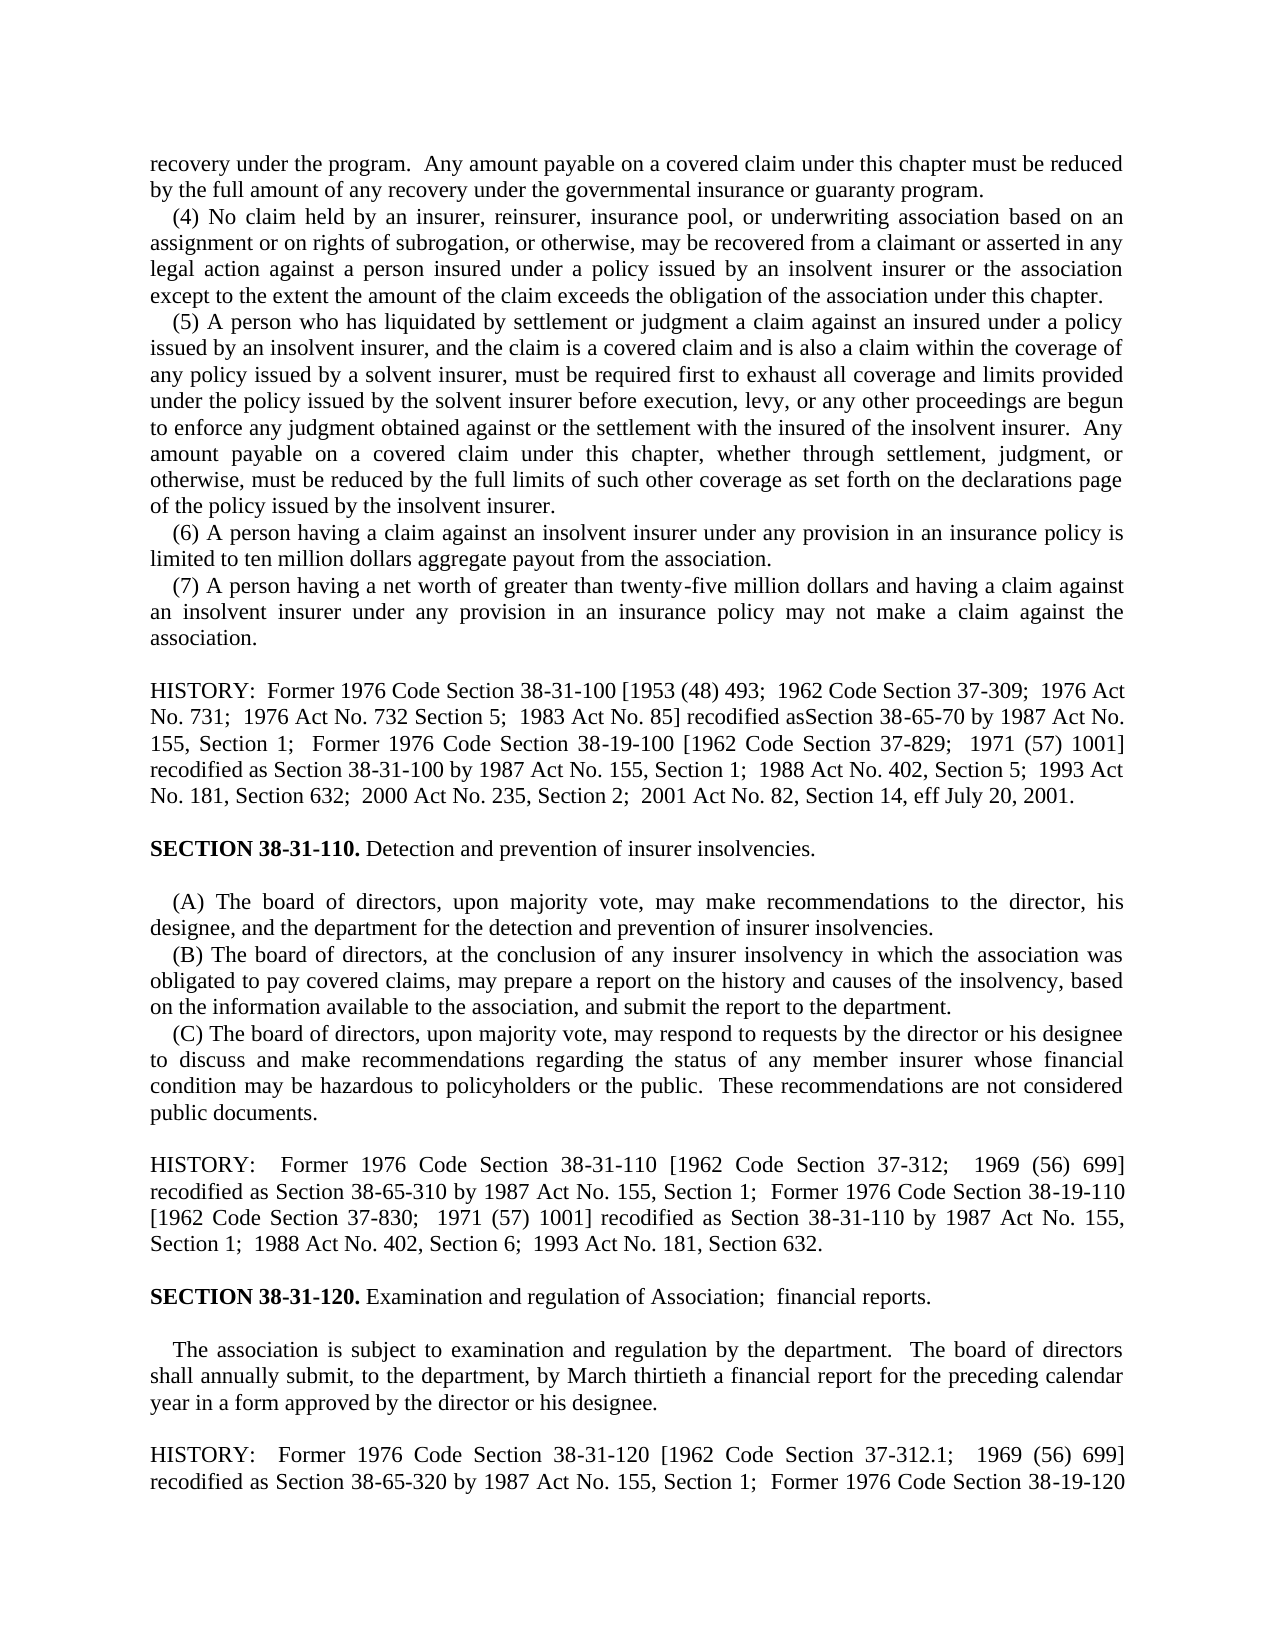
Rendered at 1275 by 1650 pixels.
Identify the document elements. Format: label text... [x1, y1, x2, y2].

text SECTION 38-31-120. Examination and regulation of Association; financial reports. [150, 1283, 1125, 1309]
text (4) No claim held by an insurer, reinsurer, insurance pool, or underwriting association based on an assignment or on rights of subrogation, or otherwise, may be recovered from a claimant or asserted in any legal action against a person insured under a policy issued by an insolvent insurer or the association except to the extent the amount of the claim exceeds the obligation of the association under this chapter. [150, 203, 1125, 308]
text HISTORY: Former 1976 Code Section 38-31-110 [1962 Code Section 37-312; 1969 (56) 699] recodified as Section 38-65-310 by 1987 Act No. 155, Section 1; Former 1976 Code Section 38-19-110 [1962 Code Section 37-830; 1971 (57) 1001] recodified as Section 38-31-110 by 1987 Act No. 155, Section 1; 1988 Act No. 402, Section 6; 1993 Act No. 181, Section 632. [150, 1151, 1125, 1257]
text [150, 150, 1125, 203]
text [150, 1441, 1125, 1494]
text SECTION 38-31-110. Detection and prevention of insurer insolvencies. [150, 835, 1125, 862]
text (7) A person having a net worth of greater than twenty-five million dollars and having a claim against an insolvent insurer under any provision in an insurance policy may not make a claim against the association. [150, 572, 1125, 651]
text HISTORY: Former 1976 Code Section 38-31-100 [1953 (48) 493; 1962 Code Section 37-309; 1976 Act No. 731; 1976 Act No. 732 Section 5; 1983 Act No. 85] recodified asSection 38-65-70 by 1987 Act No. 155, Section 1; Former 1976 Code Section 38-19-100 [1962 Code Section 37-829; 1971 (57) 1001] recodified as Section 38-31-100 by 1987 Act No. 155, Section 1; 1988 Act No. 402, Section 5; 1993 Act No. 181, Section 632; 2000 Act No. 235, Section 2; 2001 Act No. 82, Section 14, eff July 20, 2001. [150, 677, 1125, 809]
text (6) A person having a claim against an insolvent insurer under any provision in an insurance policy is limited to ten million dollars aggregate payout from the association. [150, 519, 1125, 572]
text (C) The board of directors, upon majority vote, may respond to requests by the director or his designee to discuss and make recommendations regarding the status of any member insurer whose financial condition may be hazardous to policyholders or the public. These recommendations are not considered public documents. [150, 1020, 1125, 1125]
text (B) The board of directors, at the conclusion of any insurer insolvency in which the association was obligated to pay covered claims, may prepare a report on the history and causes of the insolvency, based on the information available to the association, and submit the report to the department. [150, 941, 1125, 1020]
text (A) The board of directors, upon majority vote, may make recommendations to the director, his designee, and the department for the detection and prevention of insurer insolvencies. [150, 888, 1125, 941]
text The association is subject to examination and regulation by the department. The board of directors shall annually submit, to the department, by March thirtieth a financial report for the preceding calendar year in a form approved by the director or his designee. [150, 1336, 1125, 1415]
text (5) A person who has liquidated by settlement or judgment a claim against an insured under a policy issued by an insolvent insurer, and the claim is a covered claim and is also a claim within the coverage of any policy issued by a solvent insurer, must be required first to exhaust all coverage and limits provided under the policy issued by the solvent insurer before execution, levy, or any other proceedings are begun to enforce any judgment obtained against or the settlement with the insured of the insolvent insurer. Any amount payable on a covered claim under this chapter, whether through settlement, judgment, or otherwise, must be reduced by the full limits of such other coverage as set forth on the declarations page of the policy issued by the insolvent insurer. [150, 308, 1125, 519]
